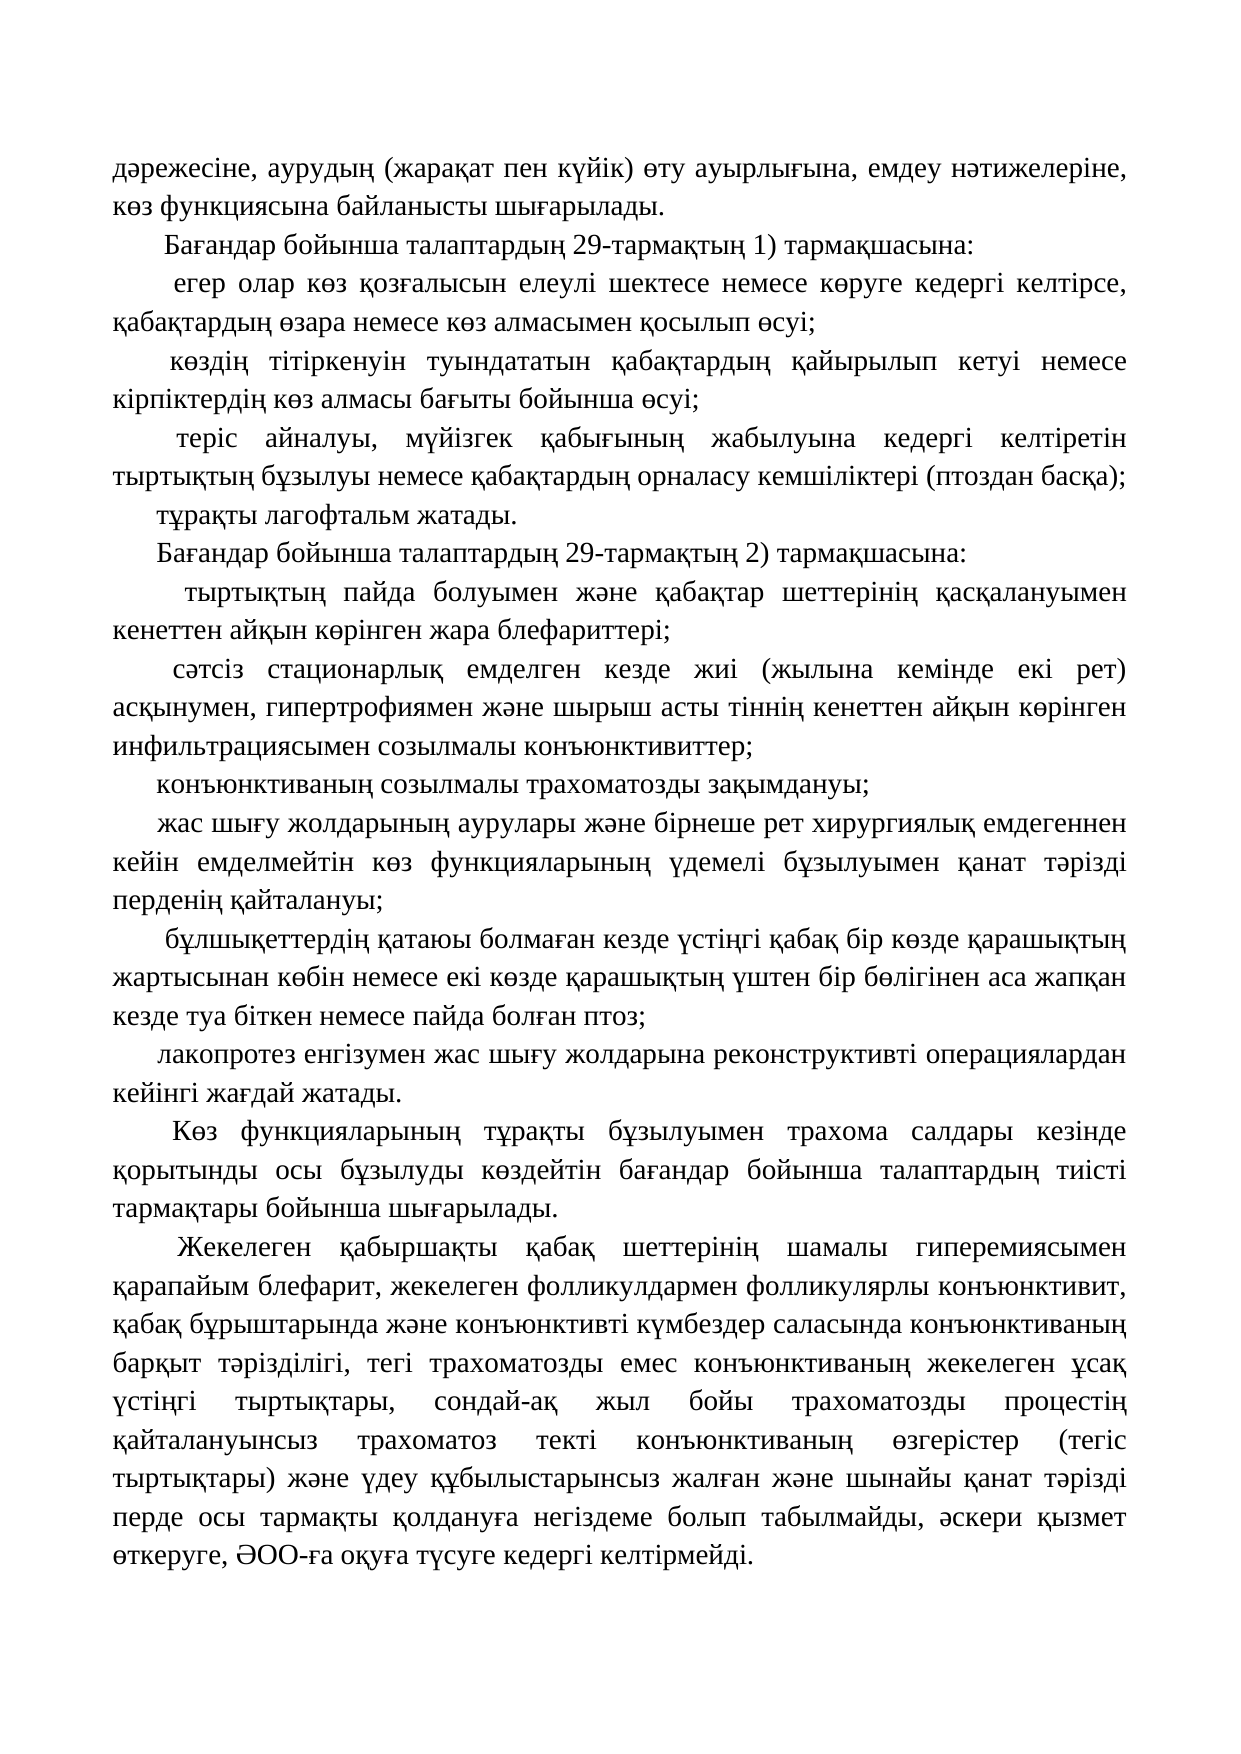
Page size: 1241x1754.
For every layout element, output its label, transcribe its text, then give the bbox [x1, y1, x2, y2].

text лакопротез енгізумен жас шығу жолдарына реконструктивті операциялардан кейінгі жағдай жатады. [112, 1036, 1128, 1108]
text көздің тітіркенуін туындататын қабақтардың қайырылып кетуі немесе кірпіктердің көз алмасы бағыты бойынша өсуі; [112, 343, 1128, 415]
text теріс айналуы, мүйізгек қабығының жабылуына кедергі келтіретін тыртықтың бұзылуы немесе қабақтардың орналасу кемшіліктері (птоздан басқа); [112, 420, 1128, 492]
text тыртықтың пайда болуымен және қабақтар шеттерінің қасқалануымен кенеттен айқын көрінген жара блефариттері; [112, 574, 1128, 646]
text сәтсіз стационарлық емделген кезде жиі (жылына кемінде екі рет) асқынумен, гипертрофиямен және шырыш асты тіннің кенеттен айқын көрінген инфильтрациясымен созылмалы конъюнктивиттер; [112, 651, 1128, 762]
text бұлшықеттердің қатаюы болмаған кезде үстіңгі қабақ бір көзде қарашықтың жартысынан көбін немесе екі көзде қарашықтың үштен бір бөлігінен аса жапқан кезде туа біткен немесе пайда болған птоз; [112, 921, 1128, 1031]
text тұрақты лагофтальм жатады. [112, 497, 1128, 530]
text конъюнктиваның созылмалы трахоматозды зақымдануы; [112, 767, 1128, 800]
text Бағандар бойынша талаптардың 29-тармақтың 2) тармақшасына: [112, 535, 1128, 569]
text Бағандар бойынша талаптардың 29-тармақтың 1) тармақшасына: [112, 227, 1128, 261]
text Жекелеген қабыршақты қабақ шеттерінің шамалы гиперемиясымен қарапайым блефарит, жекелеген фолликулдармен фолликулярлы конъюнктивит, қабақ бұрыштарында және конъюнктивті күмбездер саласында конъюнктиваның барқыт тәрізділігі, тегі трахоматозды емес конъюнктиваның жекелеген ұсақ үстіңгі тыртықтары, сондай-ақ жыл бойы трахоматозды процестің қайталануынсыз трахоматоз текті конъюнктиваның өзгерістер (тегіс тыртықтары) және үдеу құбылыстарынсыз жалған және шынайы қанат тәрізді перде осы тармақты қолдануға негіздеме болып табылмайды, әскери қызмет өткеруге, ӘОО-ға оқуға түсуге кедергі келтірмейді. [112, 1229, 1128, 1571]
text Көз функцияларының тұрақты бұзылуымен трахома салдары кезінде қорытынды осы бұзылуды көздейтін бағандар бойынша талаптардың тиісті тармақтары бойынша шығарылады. [112, 1113, 1128, 1224]
text жас шығу жолдарының аурулары және бірнеше рет хирургиялық емдегеннен кейін емделмейтін көз функцияларының үдемелі бұзылуымен қанат тәрізді перденің қайталануы; [112, 805, 1128, 916]
text егер олар көз қозғалысын елеулі шектесе немесе көруге кедергі келтірсе, қабақтардың өзара немесе көз алмасымен қосылып өсуі; [112, 266, 1128, 338]
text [112, 150, 1128, 222]
